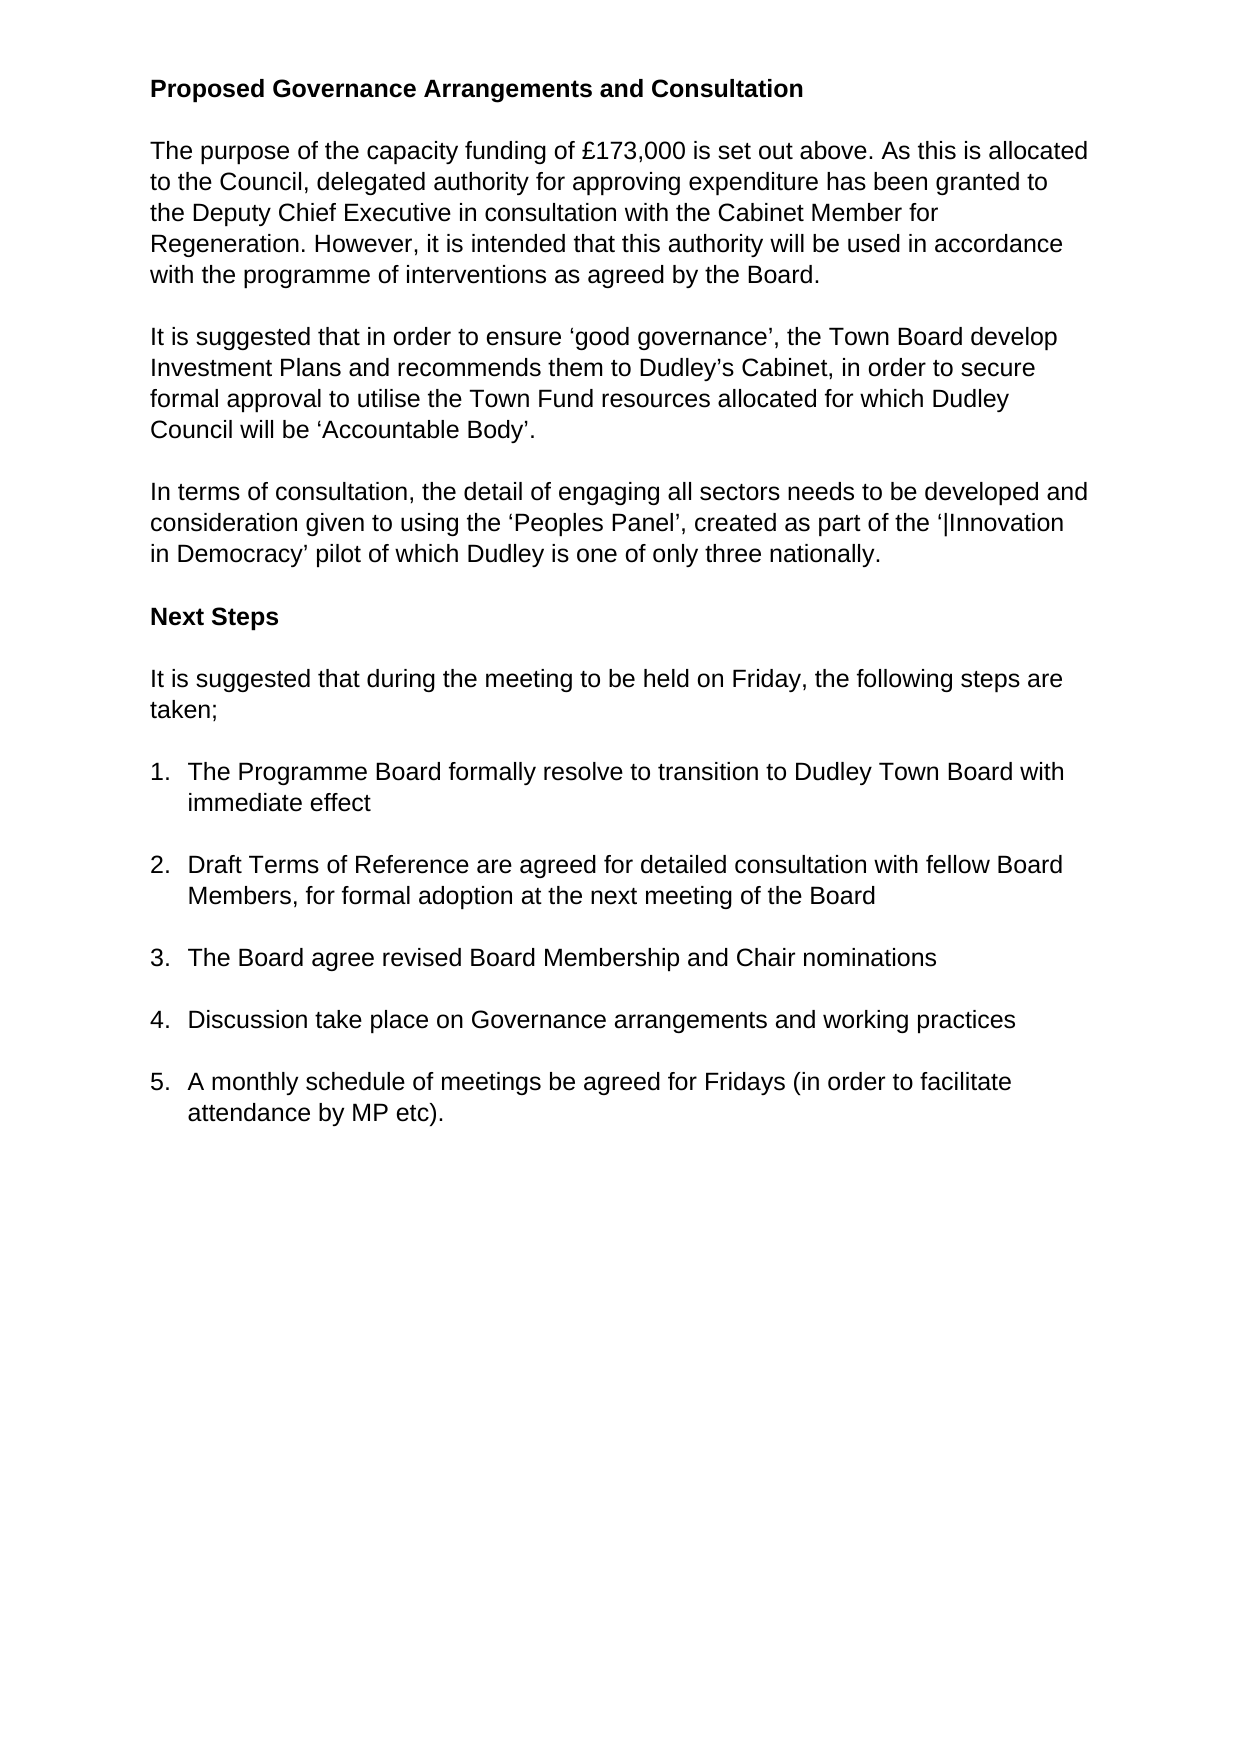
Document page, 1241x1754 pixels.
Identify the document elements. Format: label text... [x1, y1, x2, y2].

text It is suggested that during the meeting to be held on Friday, the following steps are taken; [150, 664, 1090, 723]
list The Board agree revised Board Membership and Chair nominations [150, 943, 1090, 972]
text It is suggested that in order to ensure ‘good governance’, the Town Board develop Investment Plans and recommends them to Dudley’s Cabinet, in order to secure formal approval to utilise the Town Fund resources allocated for which Dudley Council will be ‘Accountable Body’. [150, 322, 1090, 444]
text Next Steps [150, 602, 1090, 630]
list Discussion take place on Governance arrangements and working practices [150, 1005, 1090, 1034]
list Draft Terms of Reference are agreed for detailed consultation with fellow Board Members, for formal adoption at the next meeting of the Board [150, 850, 1090, 910]
text Proposed Governance Arrangements and Consultation [150, 74, 1090, 103]
list A monthly schedule of meetings be agreed for Fridays (in order to facilitate attendance by MP etc). [150, 1067, 1090, 1127]
text In terms of consultation, the detail of engaging all sectors needs to be developed and consideration given to using the ‘Peoples Panel’, created as part of the ‘|Innovation in Democracy’ pilot of which Dudley is one of only three nationally. [150, 477, 1090, 568]
text The purpose of the capacity funding of £173,000 is set out above. As this is allocated to the Council, delegated authority for approving expenditure has been granted to the Deputy Chief Executive in consultation with the Cabinet Member for Regeneration. However, it is intended that this authority will be used in accordance with the programme of interventions as agreed by the Board. [150, 136, 1090, 289]
list The Programme Board formally resolve to transition to Dudley Town Board with immediate effect [150, 757, 1090, 817]
